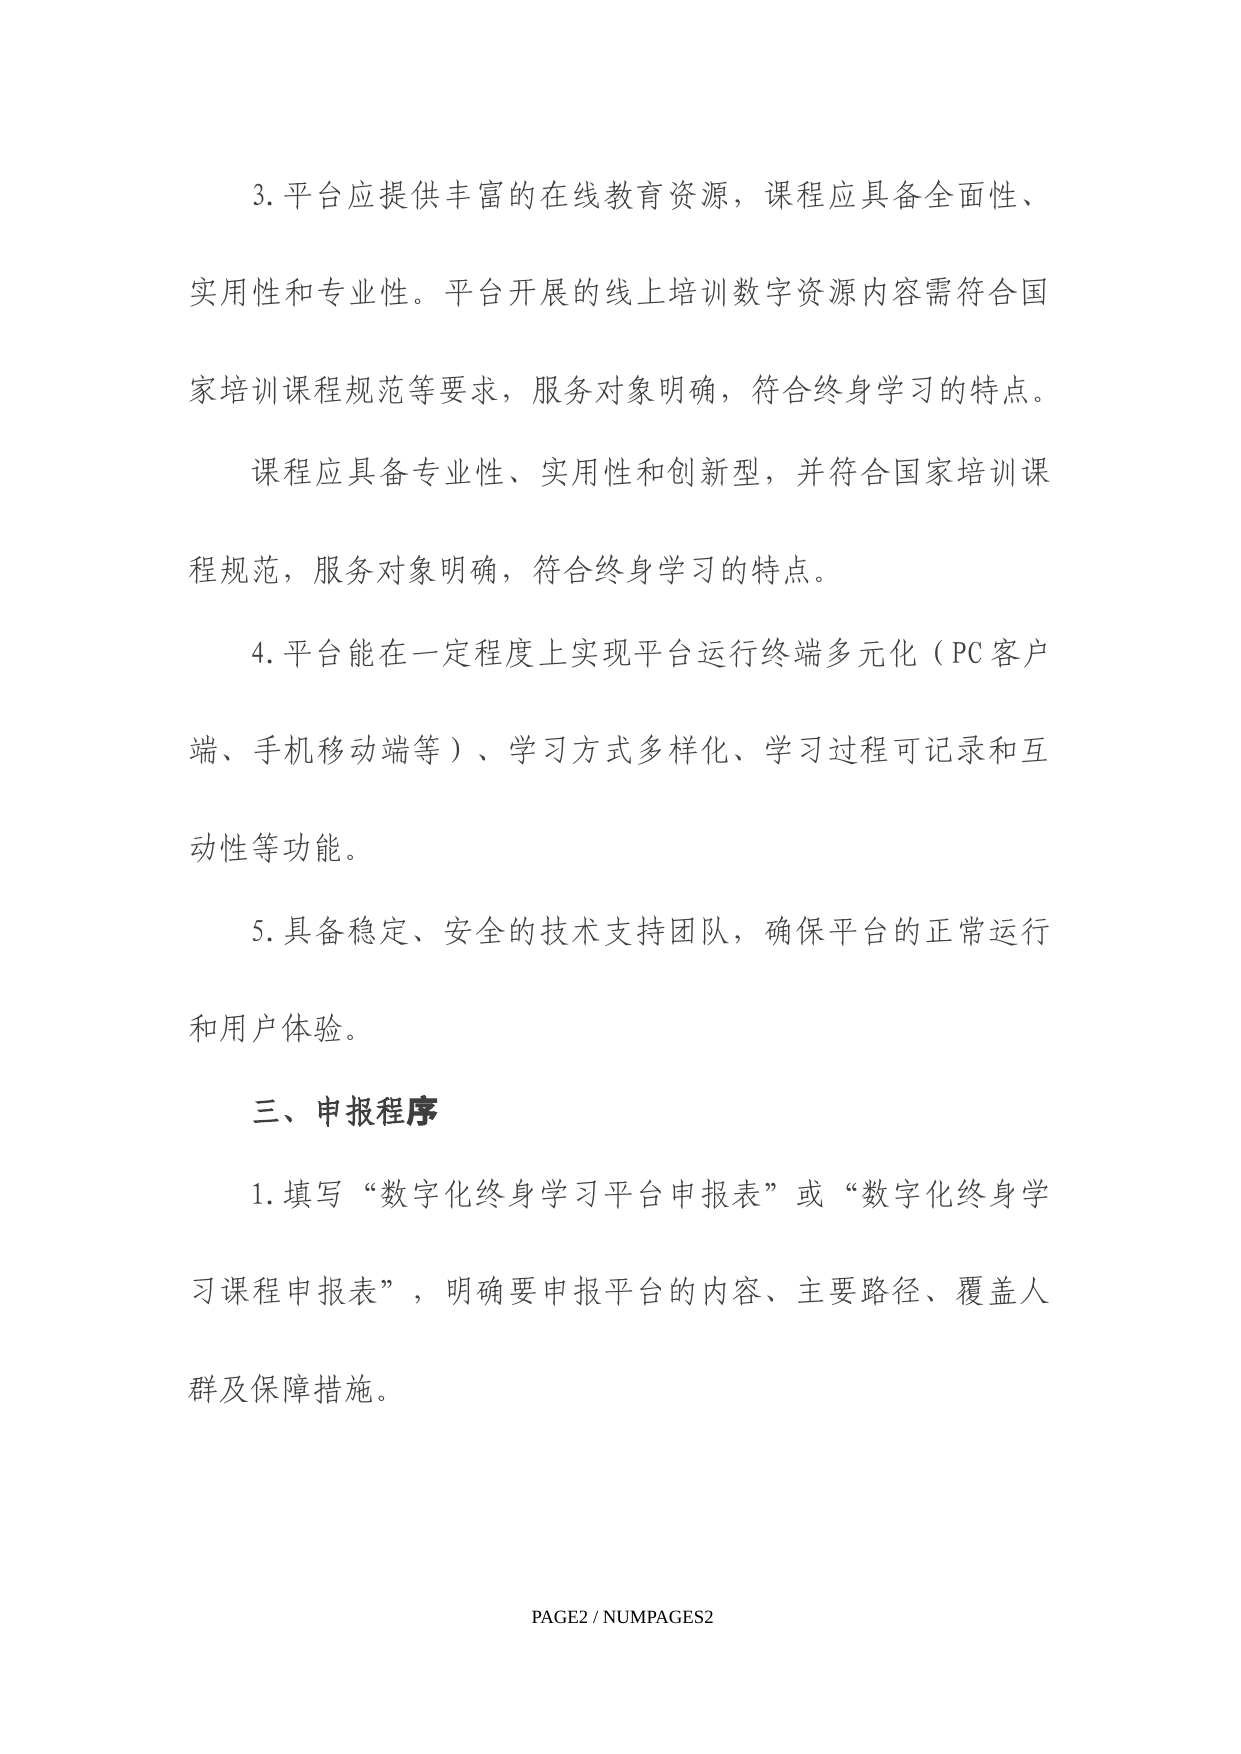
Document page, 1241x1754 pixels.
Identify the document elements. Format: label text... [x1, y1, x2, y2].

text 1.填写“数字化终身学习平台申报表”或“数字化终身学习课程申报表”，明确要申报平台的内容、主要路径、覆盖人群及保障措施。 [187, 1159, 1053, 1419]
text 课程应具备专业性、实用性和创新型，并符合国家培训课程规范，服务对象明确，符合终身学习的特点。 [187, 438, 1053, 600]
text 3.平台应提供丰富的在线教育资源，课程应具备全面性、实用性和专业性。平台开展的线上培训数字资源内容需符合国家培训课程规范等要求，服务对象明确，符合终身学习的特点。 [187, 160, 1053, 420]
text 三、申报程序 [187, 1076, 1053, 1141]
text 5.具备稳定、安全的技术支持团队，确保平台的正常运行和用户体验。 [187, 896, 1053, 1058]
text 4.平台能在一定程度上实现平台运行终端多元化（PC客户端、手机移动端等）、学习方式多样化、学习过程可记录和互动性等功能。 [187, 618, 1053, 878]
